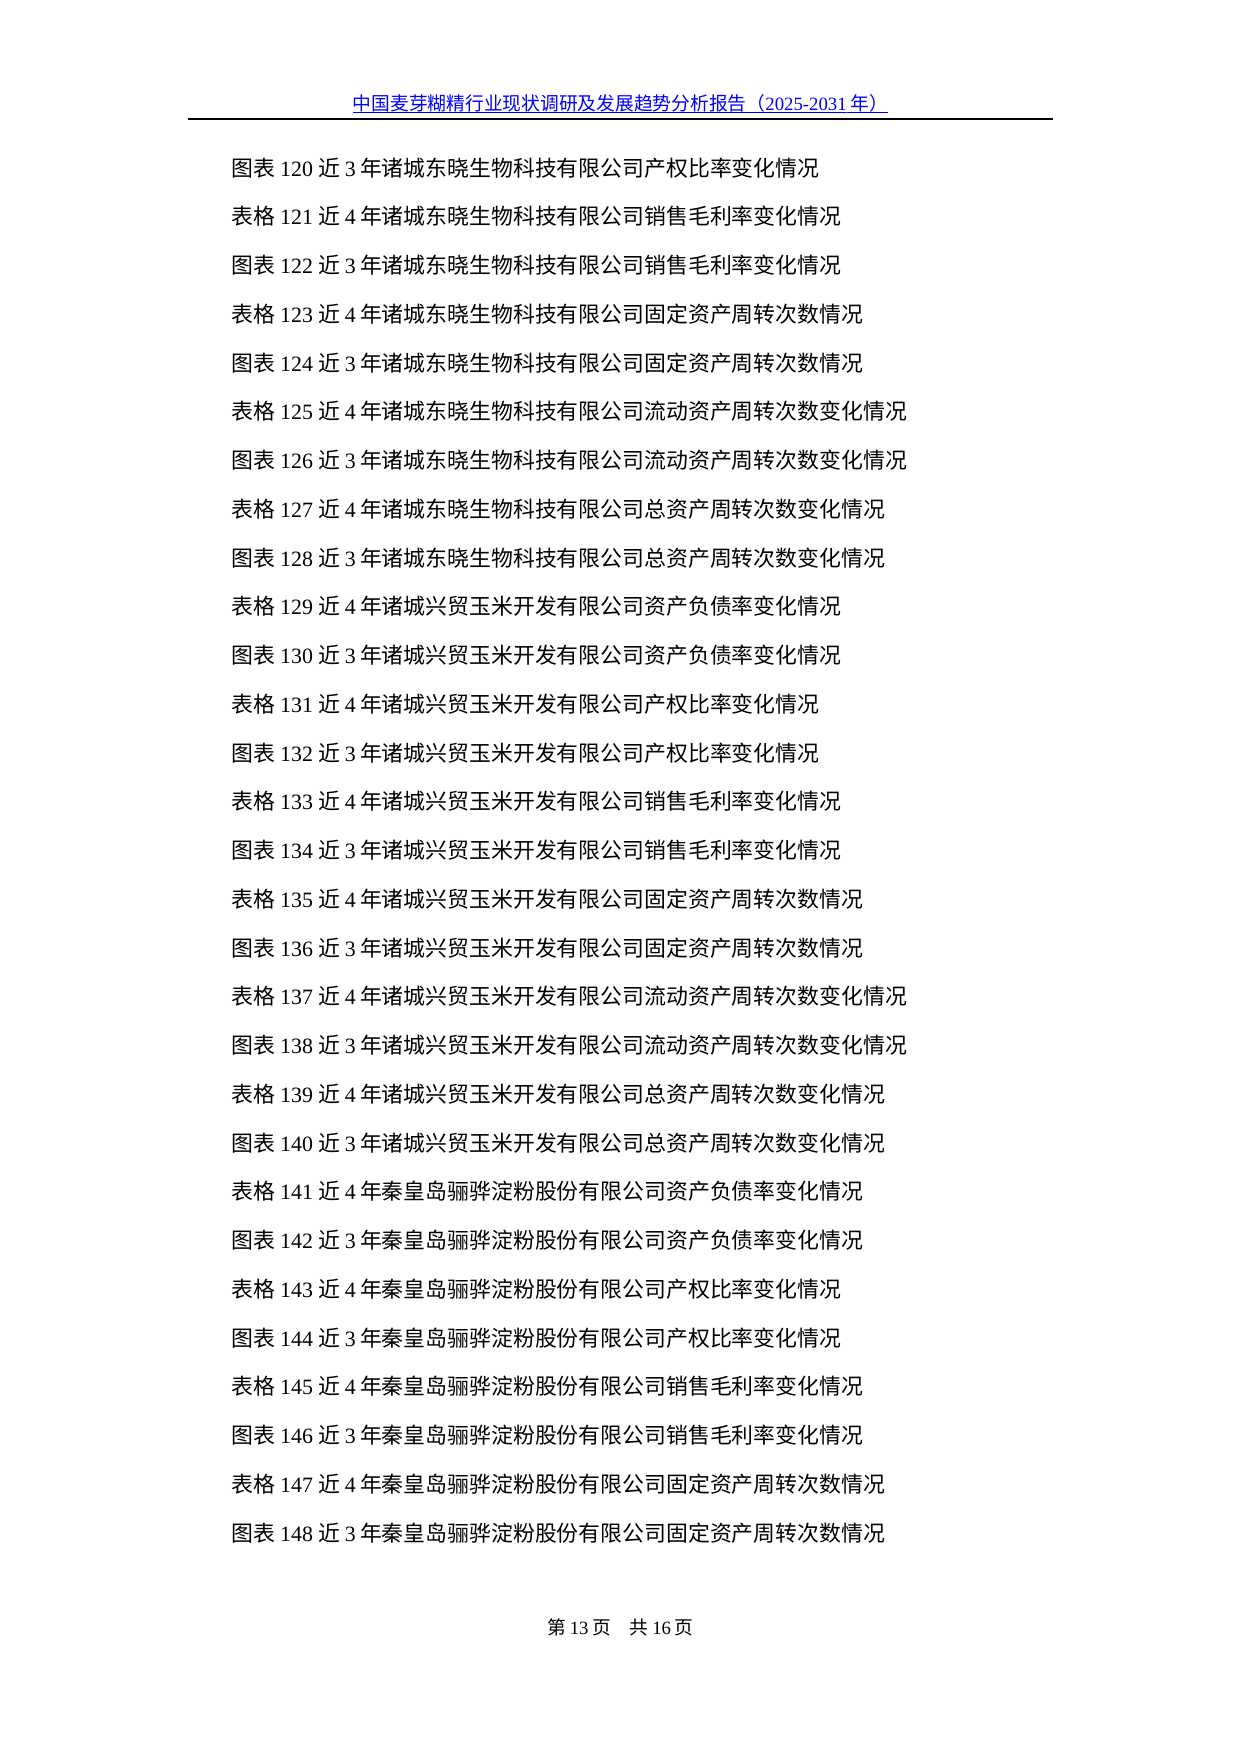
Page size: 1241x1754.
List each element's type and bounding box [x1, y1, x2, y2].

text [187, 150, 1053, 1548]
